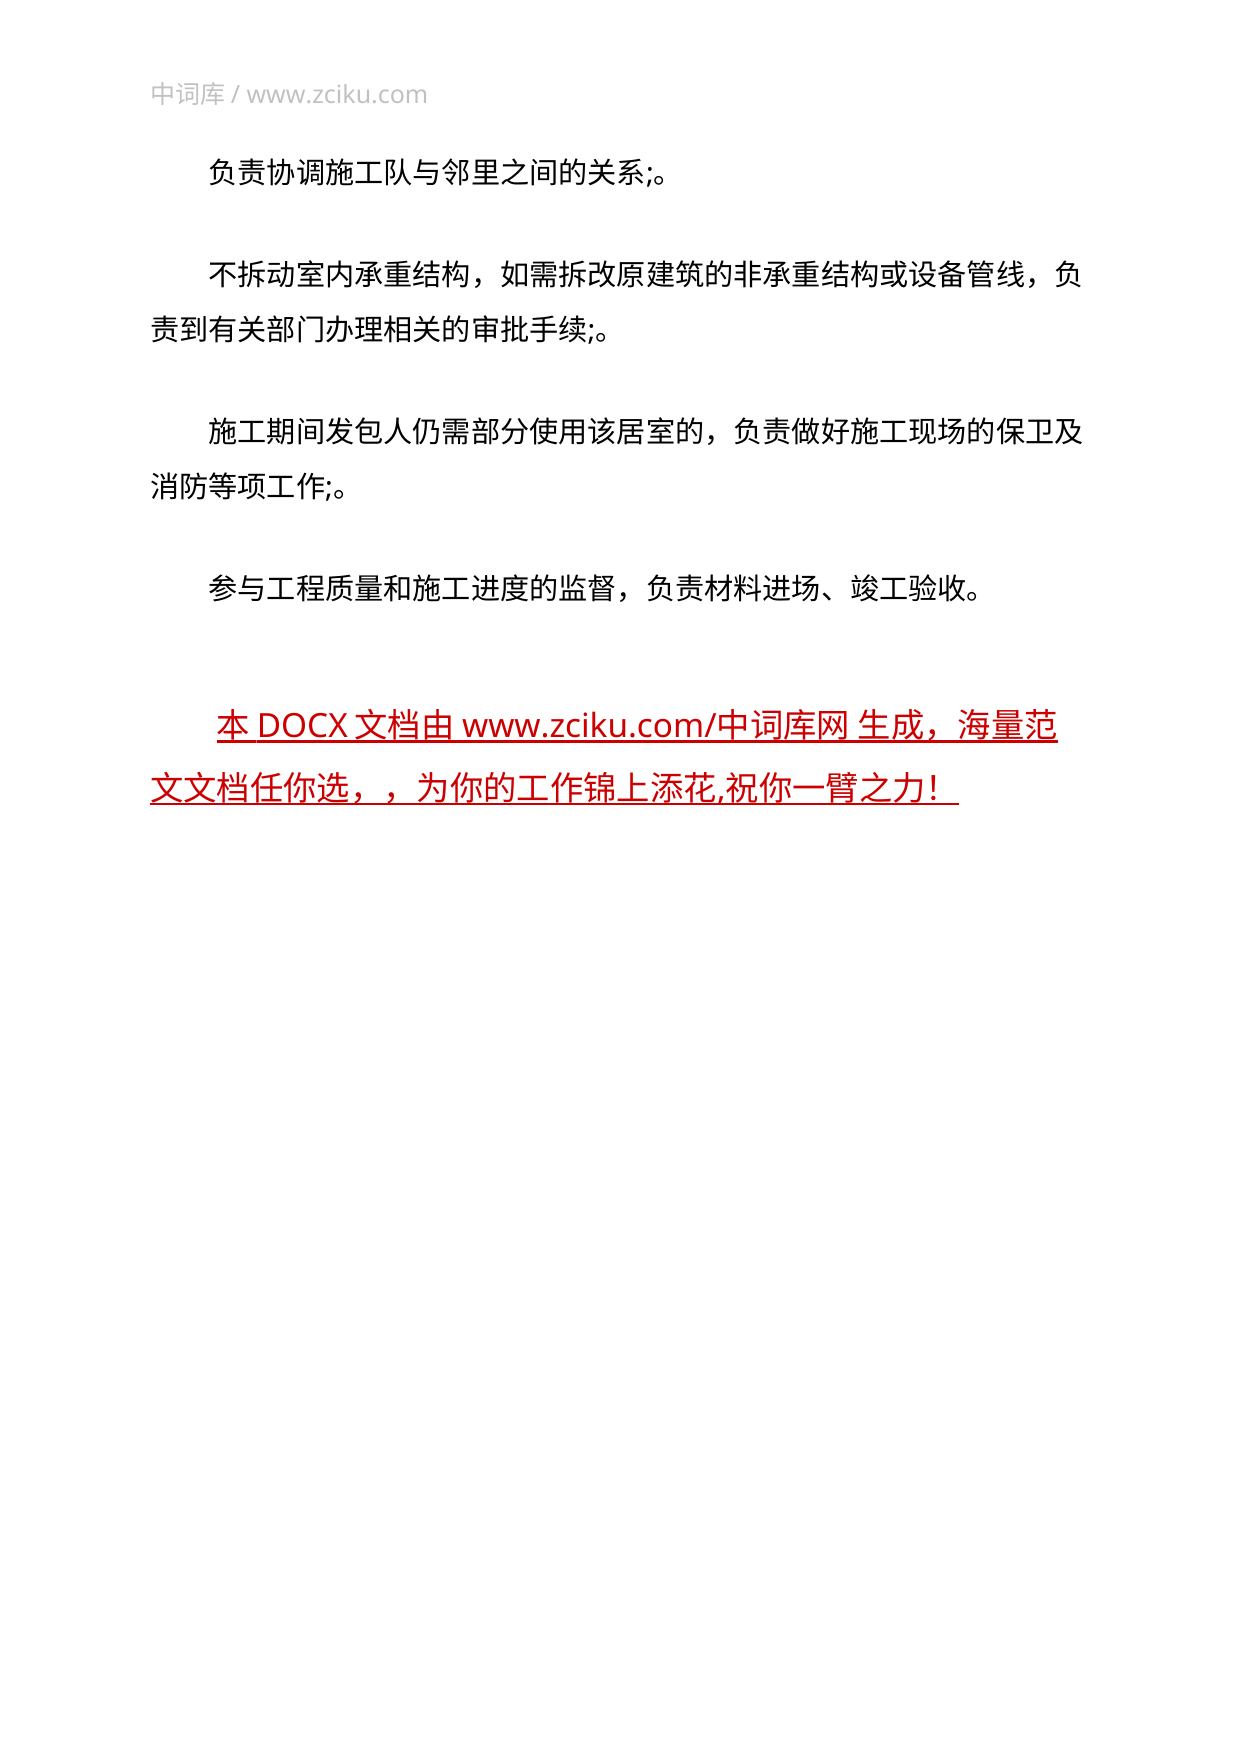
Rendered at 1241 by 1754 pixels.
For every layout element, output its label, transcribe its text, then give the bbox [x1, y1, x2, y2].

text 负责协调施工队与邻里之间的关系;。 [150, 150, 1090, 192]
text 施工期间发包人仍需部分使用该居室的，负责做好施工现场的保卫及消防等项工作;。 [150, 409, 1090, 506]
text 参与工程质量和施工进度的监督，负责材料进场、竣工验收。 [150, 566, 1090, 608]
text 不拆动室内承重结构，如需拆改原建筑的非承重结构或设备管线，负责到有关部门办理相关的审批手续;。 [150, 252, 1090, 349]
text 本DOCX文档由 www.zciku.com/中词库网 生成，海量范文文档任你选，，为你的工作锦上添花,祝你一臂之力！ [150, 699, 1090, 810]
